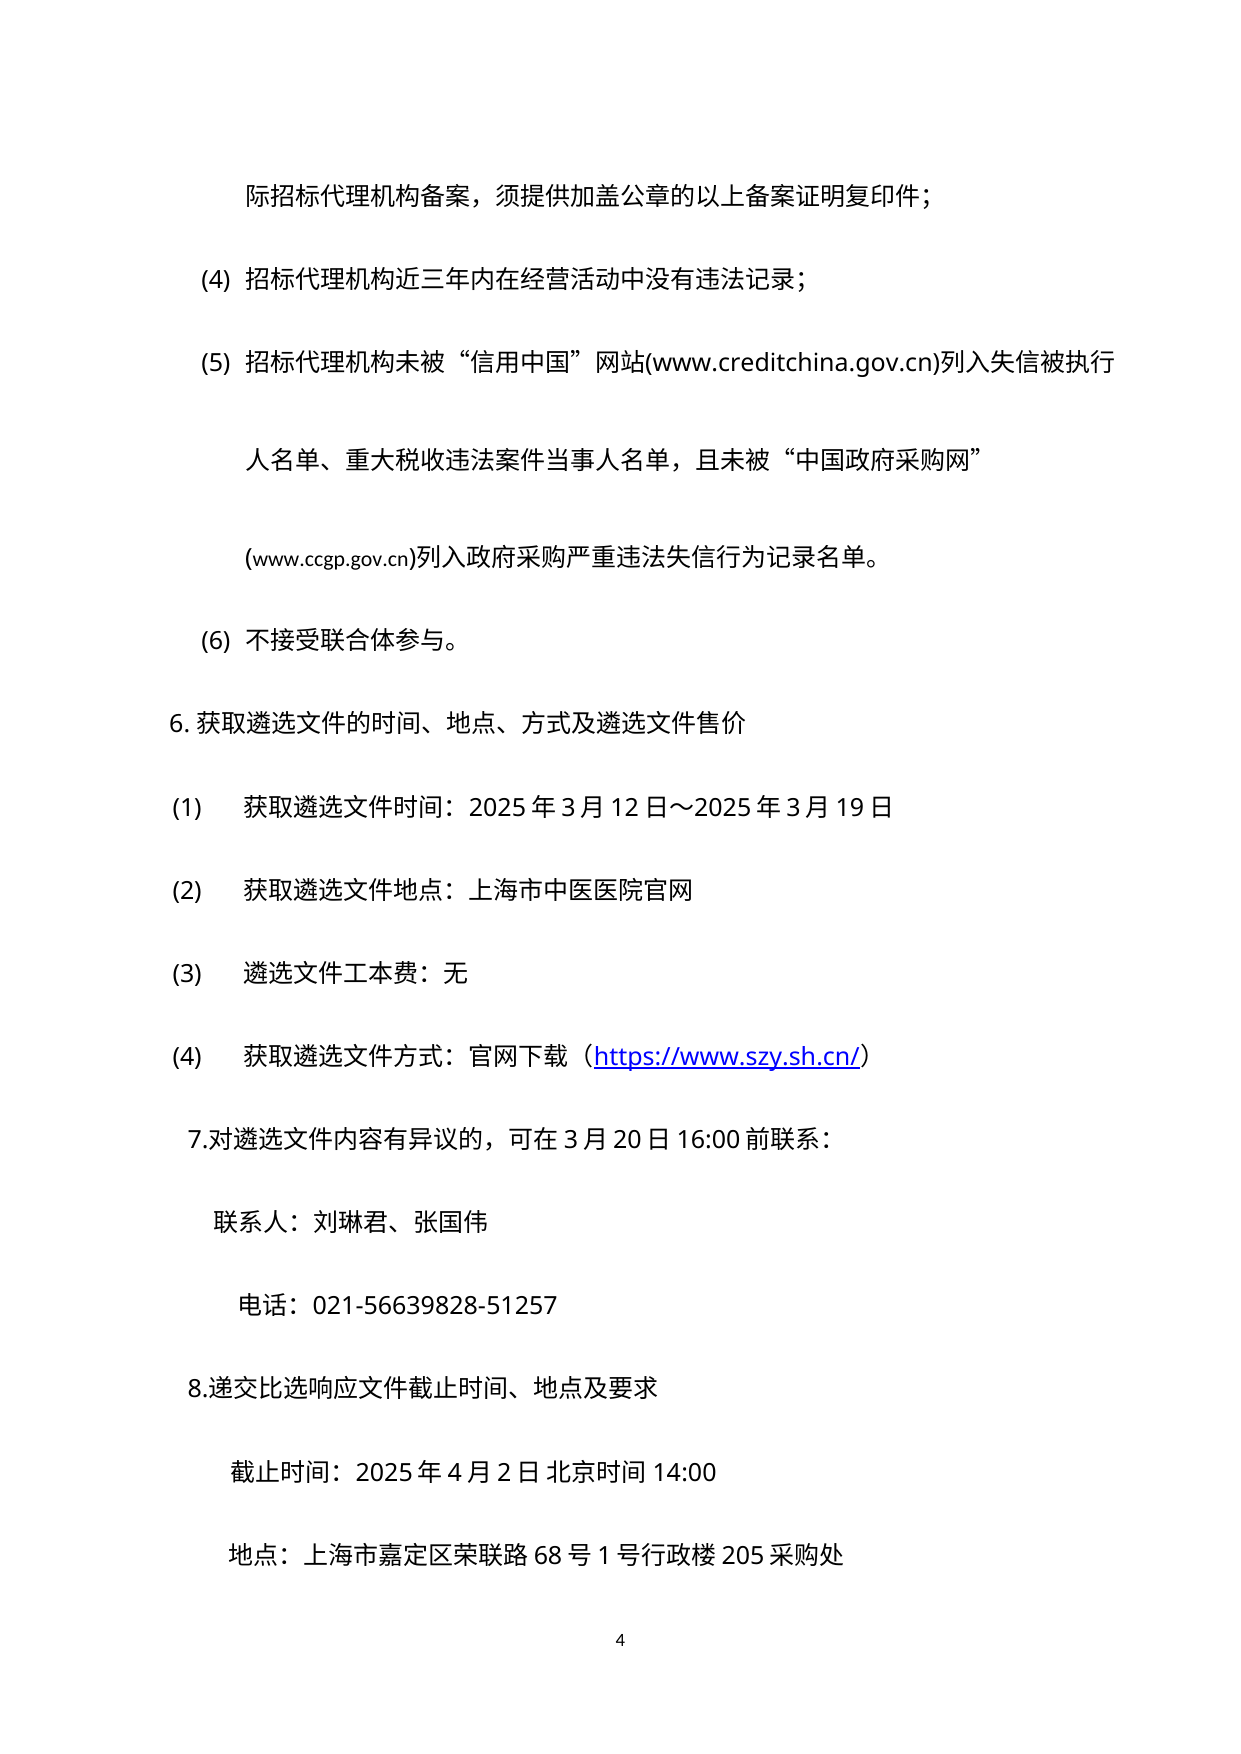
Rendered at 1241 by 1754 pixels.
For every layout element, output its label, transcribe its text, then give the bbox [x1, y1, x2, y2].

text 6. 获取遴选文件的时间、地点、方式及遴选文件售价 [112, 689, 1128, 754]
text 地点：上海市嘉定区荣联路68号1号行政楼205采购处 [216, 1521, 1128, 1586]
text 截止时间：2025年4月2日 北京时间 14:00 [206, 1438, 1128, 1503]
list 招标代理机构近三年内在经营活动中没有违法记录； [201, 245, 1128, 310]
list 获取遴选文件时间：2025年3月12日～2025年3月19日 [112, 773, 1128, 838]
list 不接受联合体参与。 [201, 606, 1128, 671]
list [201, 162, 1128, 227]
list 招标代理机构未被“信用中国”网站(www.creditchina.gov.cn)列入失信被执行人名单、重大税收违法案件当事人名单，且未被“中国政府采购网”(www.ccgp.gov.cn)列入政府采购严重违法失信行为记录名单。 [201, 328, 1128, 588]
list 获取遴选文件方式：官网下载（https://www.szy.sh.cn/） [112, 1022, 1128, 1087]
text 8.递交比选响应文件截止时间、地点及要求 [187, 1354, 1128, 1419]
text 电话：021-56639828-51257 [187, 1271, 1128, 1336]
text 联系人：刘琳君、张国伟 [187, 1188, 1128, 1253]
text 7.对遴选文件内容有异议的，可在3月20日16:00前联系： [187, 1105, 1128, 1170]
list 遴选文件工本费：无 [112, 939, 1128, 1004]
list 获取遴选文件地点：上海市中医医院官网 [112, 856, 1128, 921]
